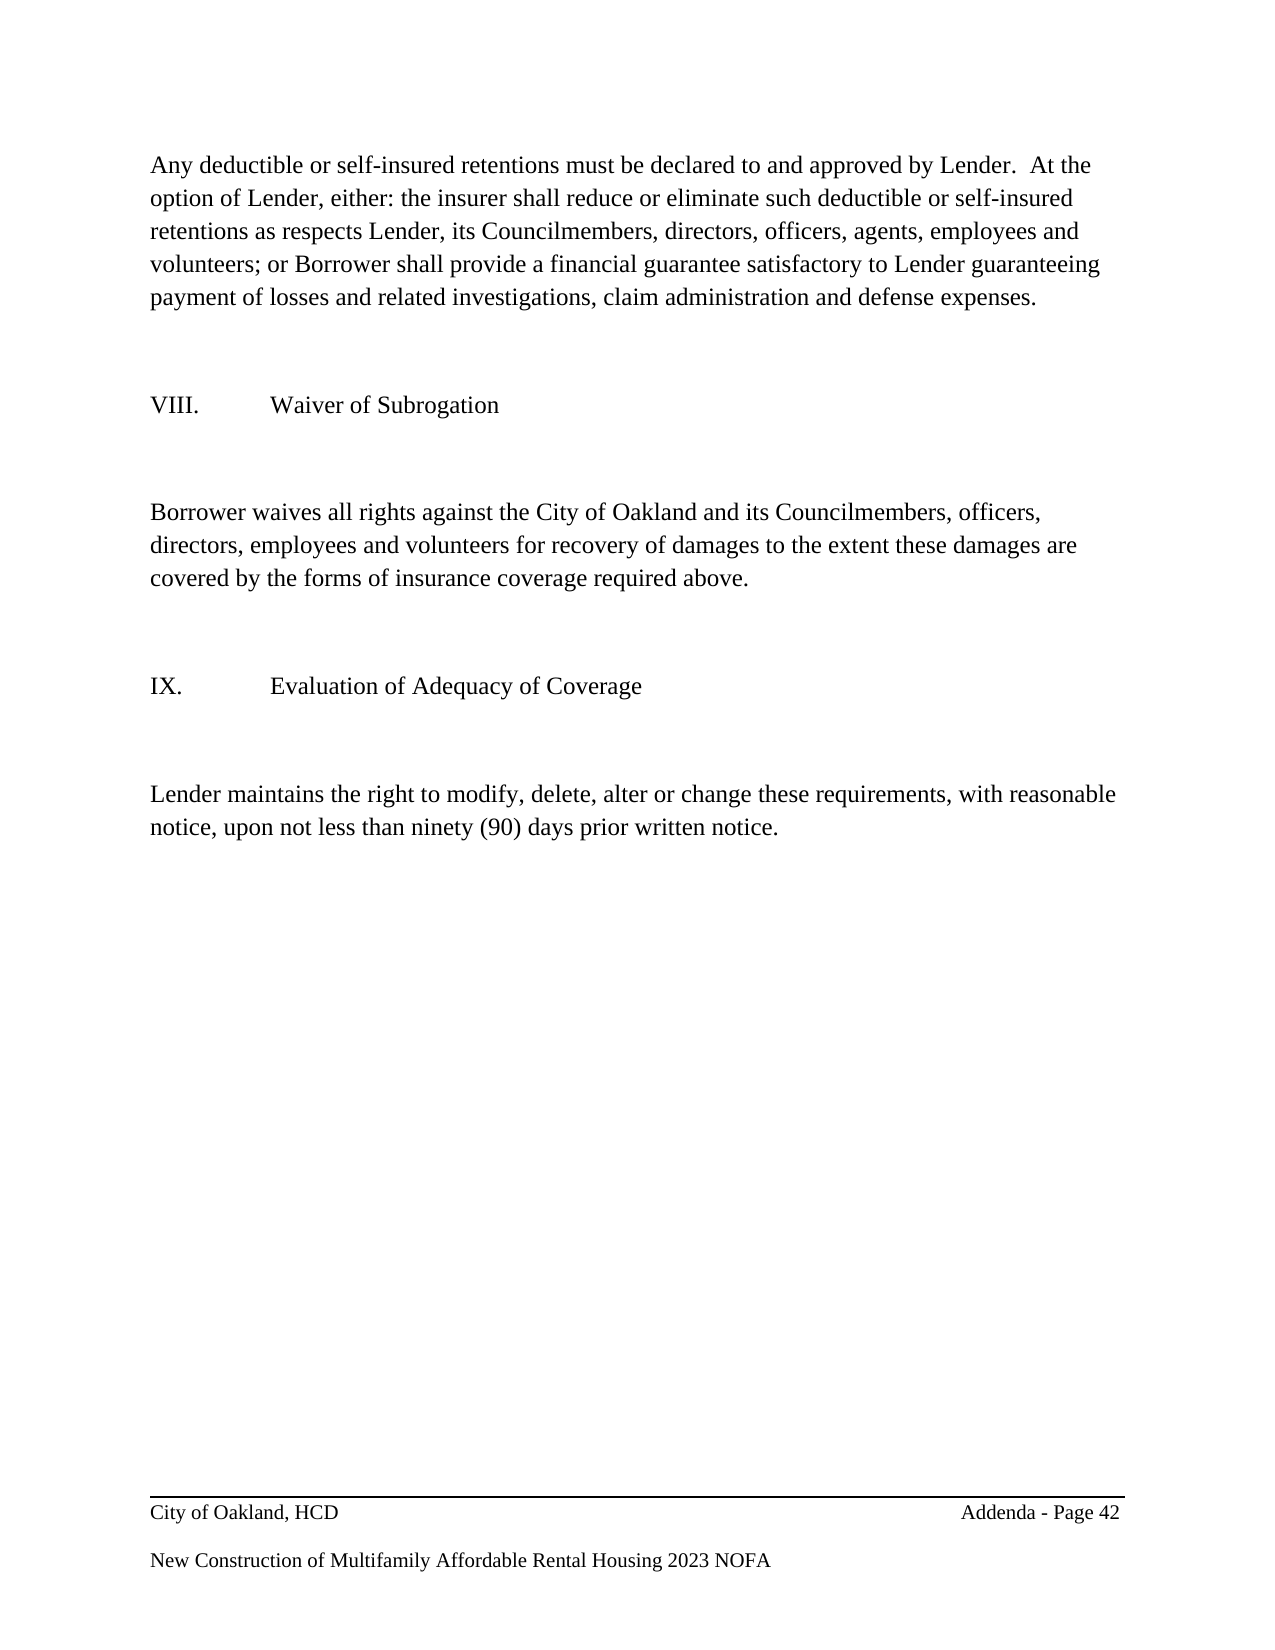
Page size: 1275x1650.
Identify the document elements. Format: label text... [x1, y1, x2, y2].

text Borrower waives all rights against the City of Oakland and its Councilmembers, officers, directors, employees and volunteers for recovery of damages to the extent these damages are covered by the forms of insurance coverage required above. [150, 497, 1125, 592]
text Lender maintains the right to modify, delete, alter or change these requirements, with reasonable notice, upon not less than ninety (90) days prior written notice. [150, 779, 1125, 841]
text Any deductible or self-insured retentions must be declared to and approved by Lender. At the option of Lender, either: the insurer shall reduce or eliminate such deductible or self-insured retentions as respects Lender, its Councilmembers, directors, officers, agents, employees and volunteers; or Borrower shall provide a financial guarantee satisfactory to Lender guaranteeing payment of losses and related investigations, claim administration and defense expenses. [150, 150, 1125, 311]
text VIII. Waiver of Subrogation [150, 390, 1125, 418]
text IX. Evaluation of Adequacy of Coverage [150, 671, 1125, 700]
